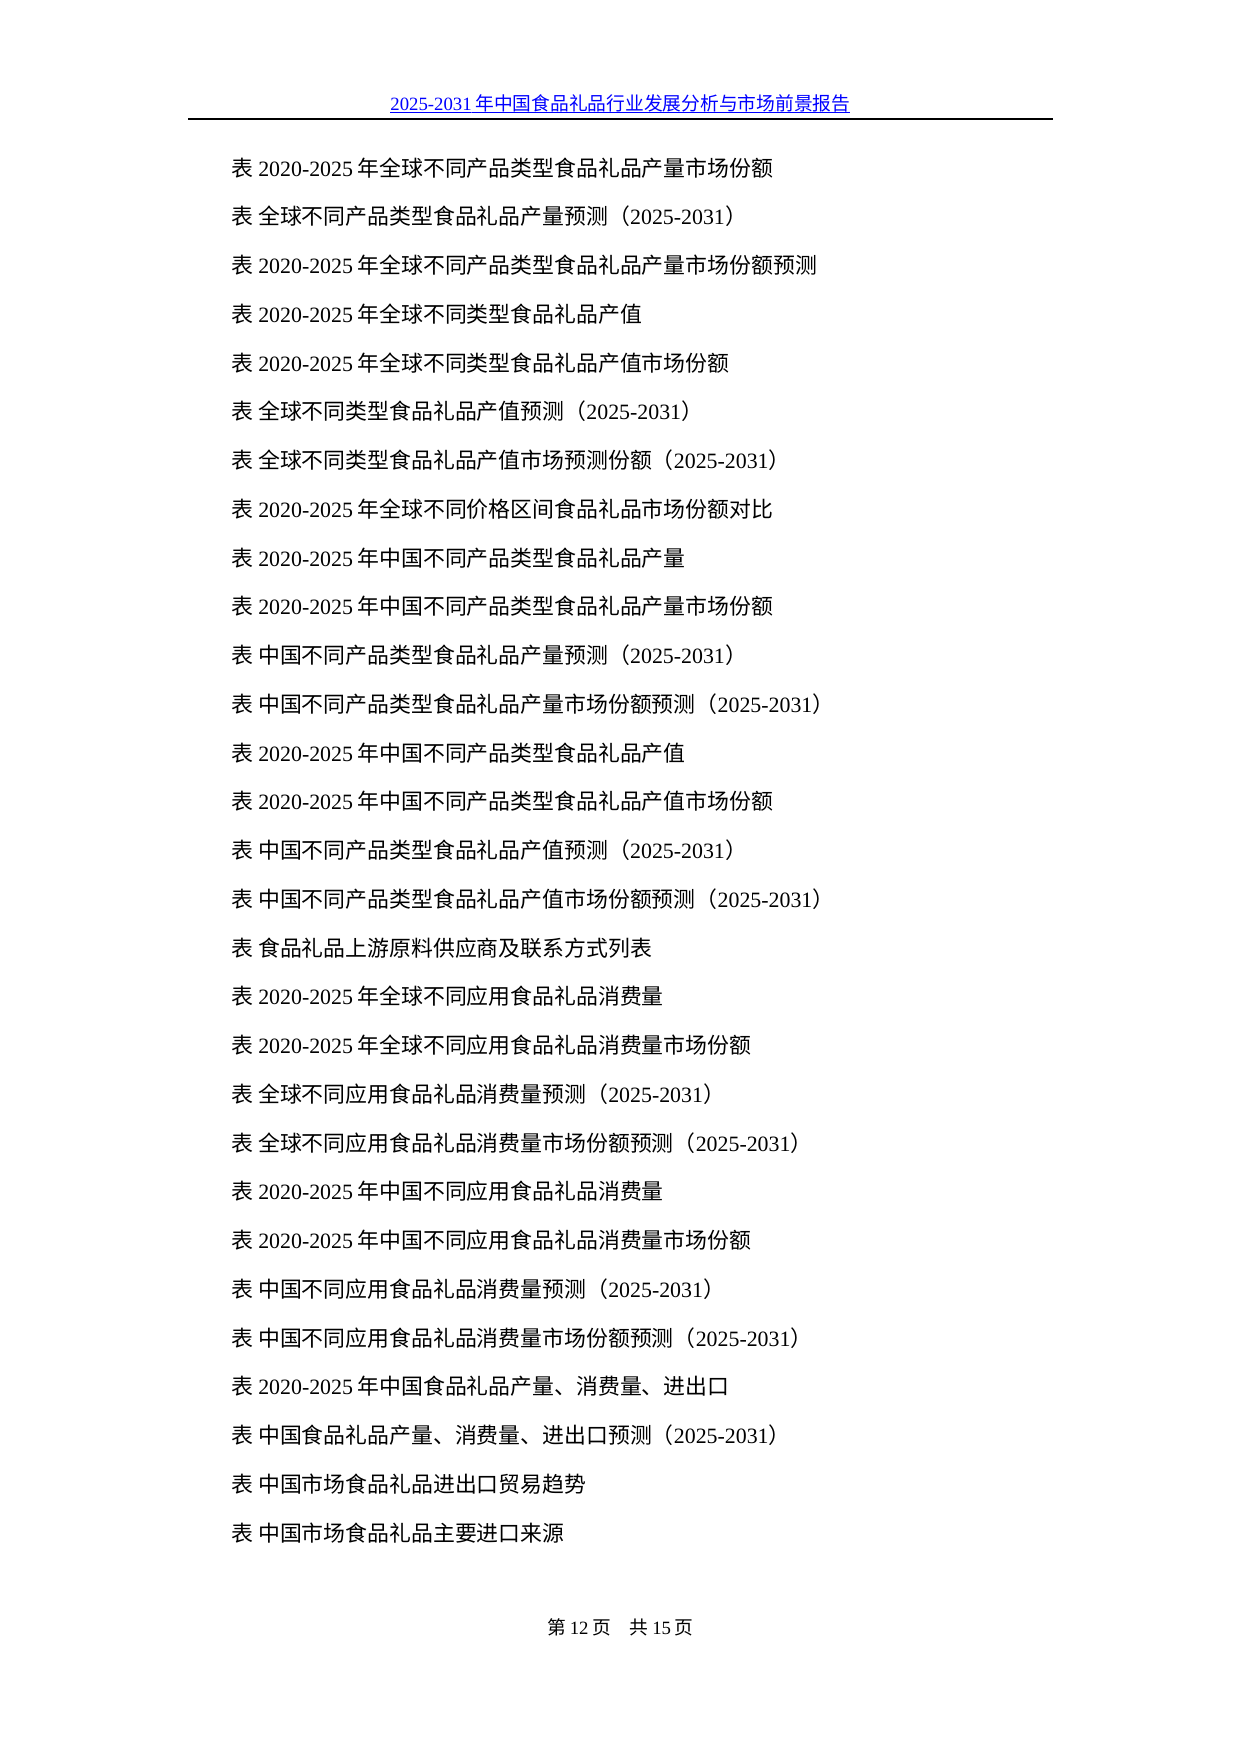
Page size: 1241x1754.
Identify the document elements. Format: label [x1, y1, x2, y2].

text [187, 150, 1053, 1548]
